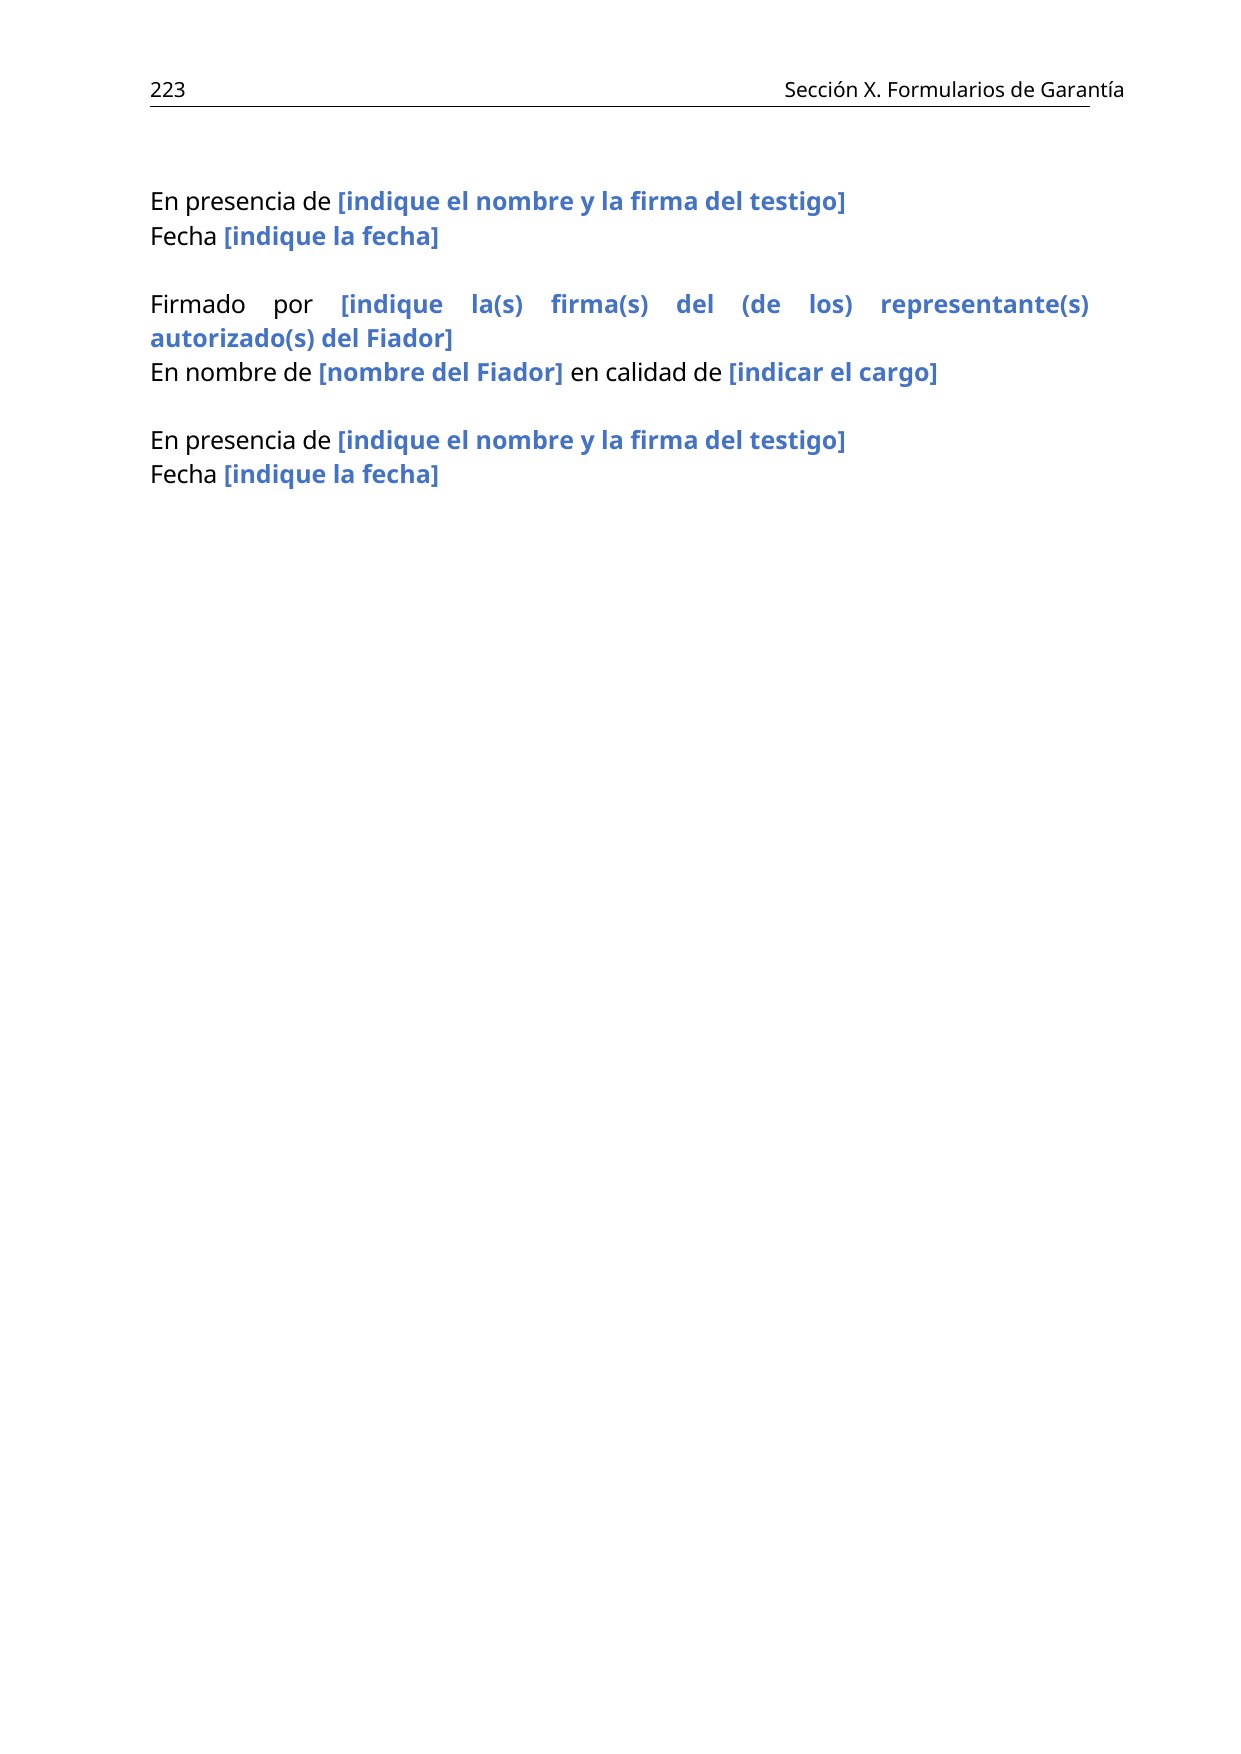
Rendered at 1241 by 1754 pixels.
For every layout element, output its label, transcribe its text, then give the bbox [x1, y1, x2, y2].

text En presencia de [indique el nombre y la firma del testigo] [150, 184, 1090, 218]
text En nombre de [nombre del Fiador] en calidad de [indicar el cargo] [150, 354, 1090, 388]
text En presencia de [indique el nombre y la firma del testigo] [150, 422, 1090, 457]
text Fecha [indique la fecha] [150, 457, 1090, 491]
text Firmado por [indique la(s) firma(s) del (de los) representante(s) autorizado(s) del Fiador] [150, 286, 1090, 354]
text Fecha [indique la fecha] [150, 218, 1090, 252]
